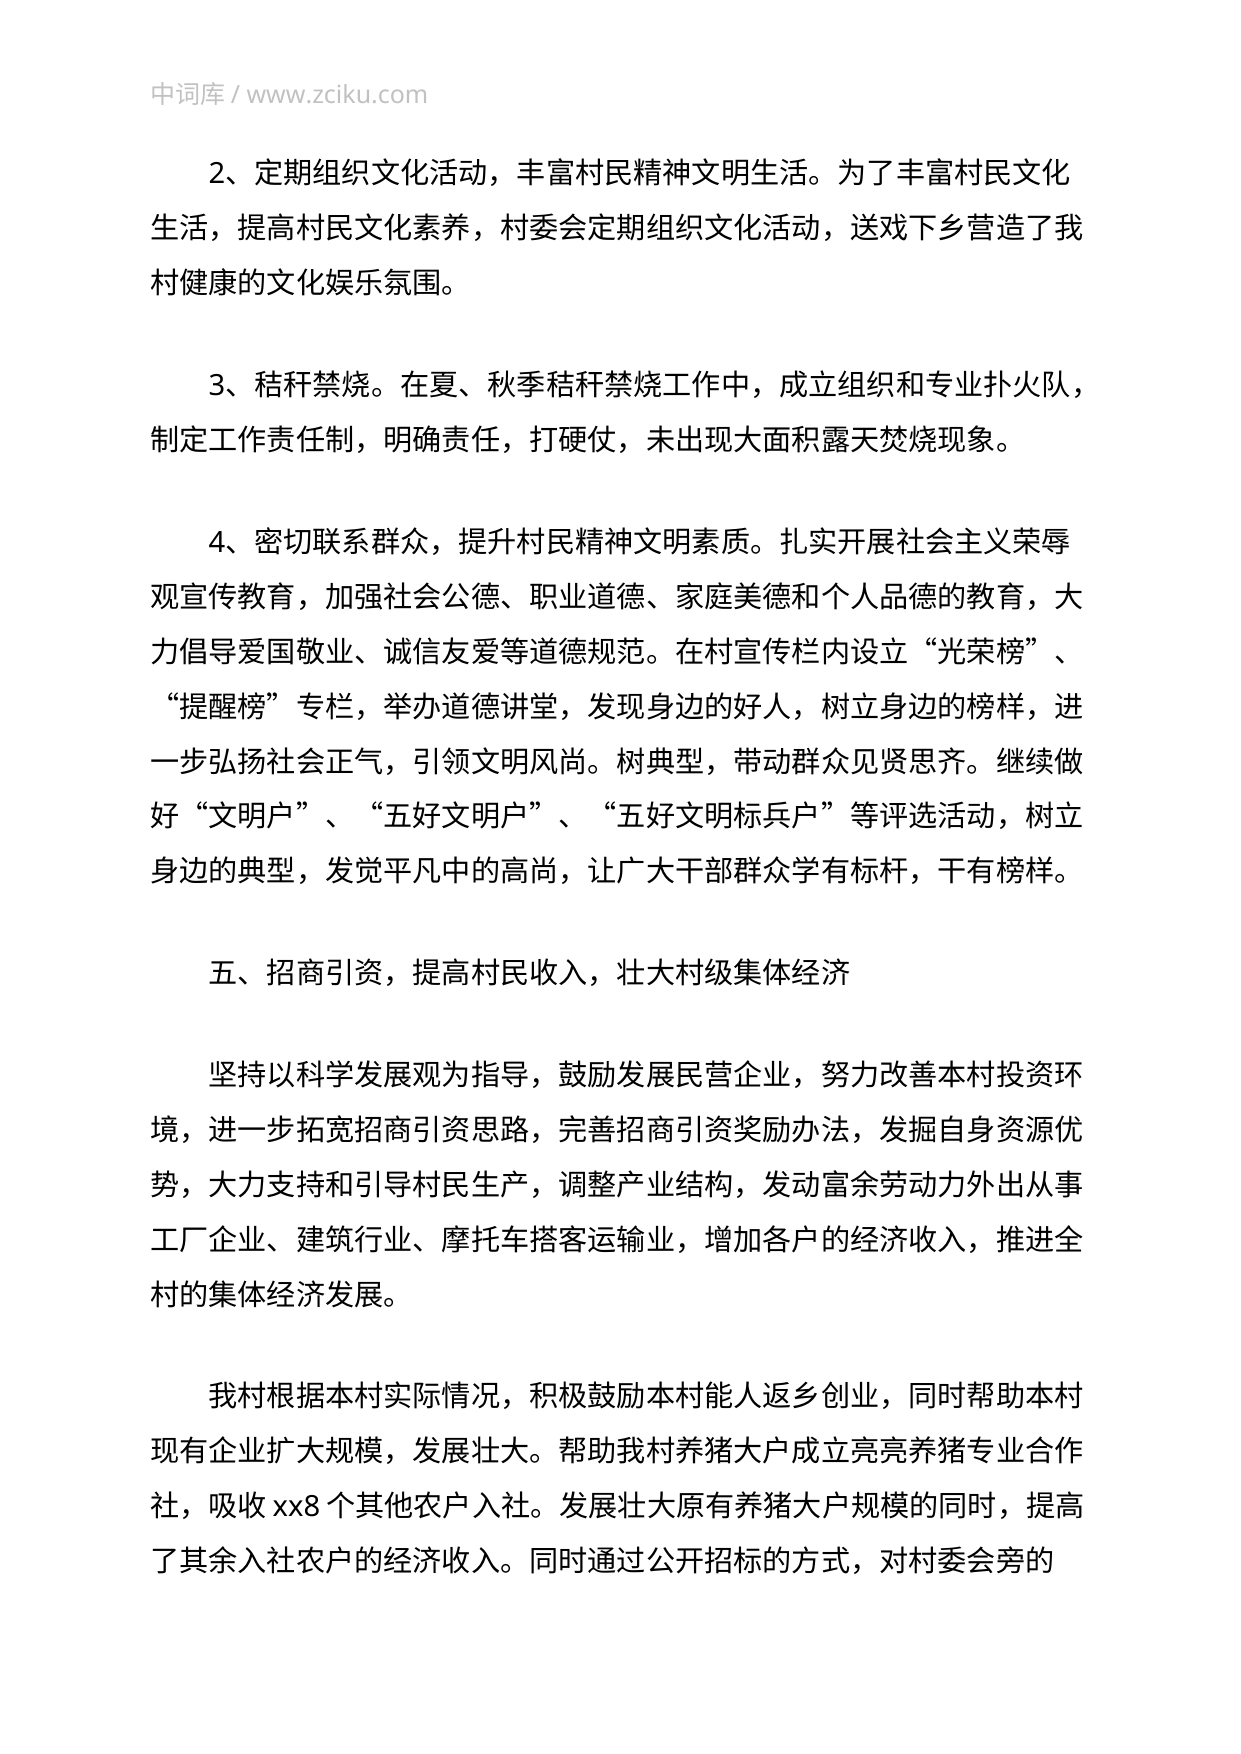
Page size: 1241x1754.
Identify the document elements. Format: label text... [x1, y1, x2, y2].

text 3、秸秆禁烧。在夏、秋季秸秆禁烧工作中，成立组织和专业扑火队，制定工作责任制，明确责任，打硬仗，未出现大面积露天焚烧现象。 [150, 362, 1090, 459]
text 五、招商引资，提高村民收入，壮大村级集体经济 [150, 950, 1090, 992]
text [150, 1373, 1090, 1580]
text 2、定期组织文化活动，丰富村民精神文明生活。为了丰富村民文化生活，提高村民文化素养，村委会定期组织文化活动，送戏下乡营造了我村健康的文化娱乐氛围。 [150, 150, 1090, 302]
text 4、密切联系群众，提升村民精神文明素质。扎实开展社会主义荣辱观宣传教育，加强社会公德、职业道德、家庭美德和个人品德的教育，大力倡导爱国敬业、诚信友爱等道德规范。在村宣传栏内设立“光荣榜”、“提醒榜”专栏，举办道德讲堂，发现身边的好人，树立身边的榜样，进一步弘扬社会正气，引领文明风尚。树典型，带动群众见贤思齐。继续做好“文明户”、“五好文明户”、“五好文明标兵户”等评选活动，树立身边的典型，发觉平凡中的高尚，让广大干部群众学有标杆，干有榜样。 [150, 518, 1090, 890]
text 坚持以科学发展观为指导，鼓励发展民营企业，努力改善本村投资环境，进一步拓宽招商引资思路，完善招商引资奖励办法，发掘自身资源优势，大力支持和引导村民生产，调整产业结构，发动富余劳动力外出从事工厂企业、建筑行业、摩托车搭客运输业，增加各户的经济收入，推进全村的集体经济发展。 [150, 1051, 1090, 1313]
